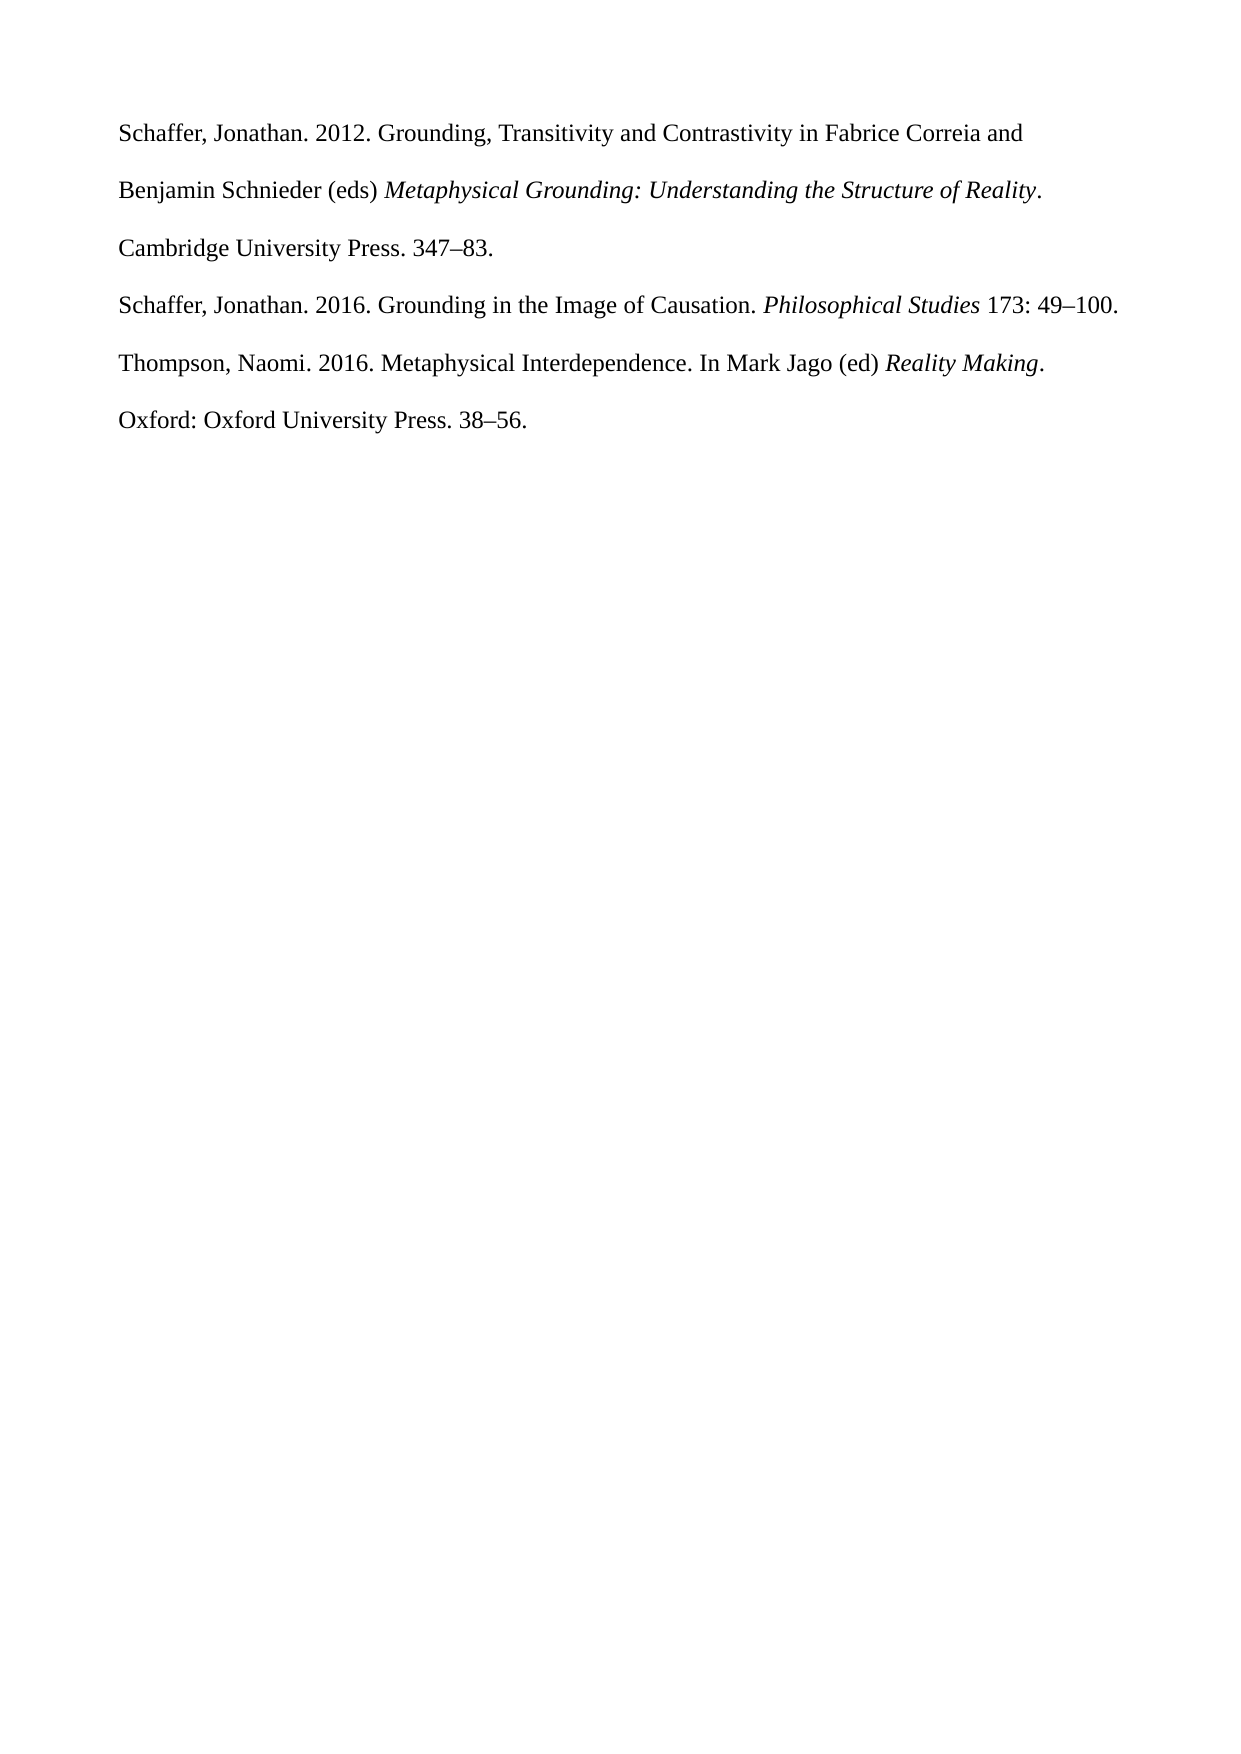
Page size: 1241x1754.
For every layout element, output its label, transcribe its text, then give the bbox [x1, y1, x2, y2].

text Schaffer, Jonathan. 2012. Grounding, Transitivity and Contrastivity in Fabrice Correia and Benjamin Schnieder (eds) Metaphysical Grounding: Understanding the Structure of Reality. Cambridge University Press. 347–83. [118, 118, 1122, 262]
text Schaffer, Jonathan. 2016. Grounding in the Image of Causation. Philosophical Studies 173: 49–100. [118, 291, 1122, 319]
text Thompson, Naomi. 2016. Metaphysical Interdependence. In Mark Jago (ed) Reality Making. Oxford: Oxford University Press. 38–56. [118, 348, 1122, 434]
